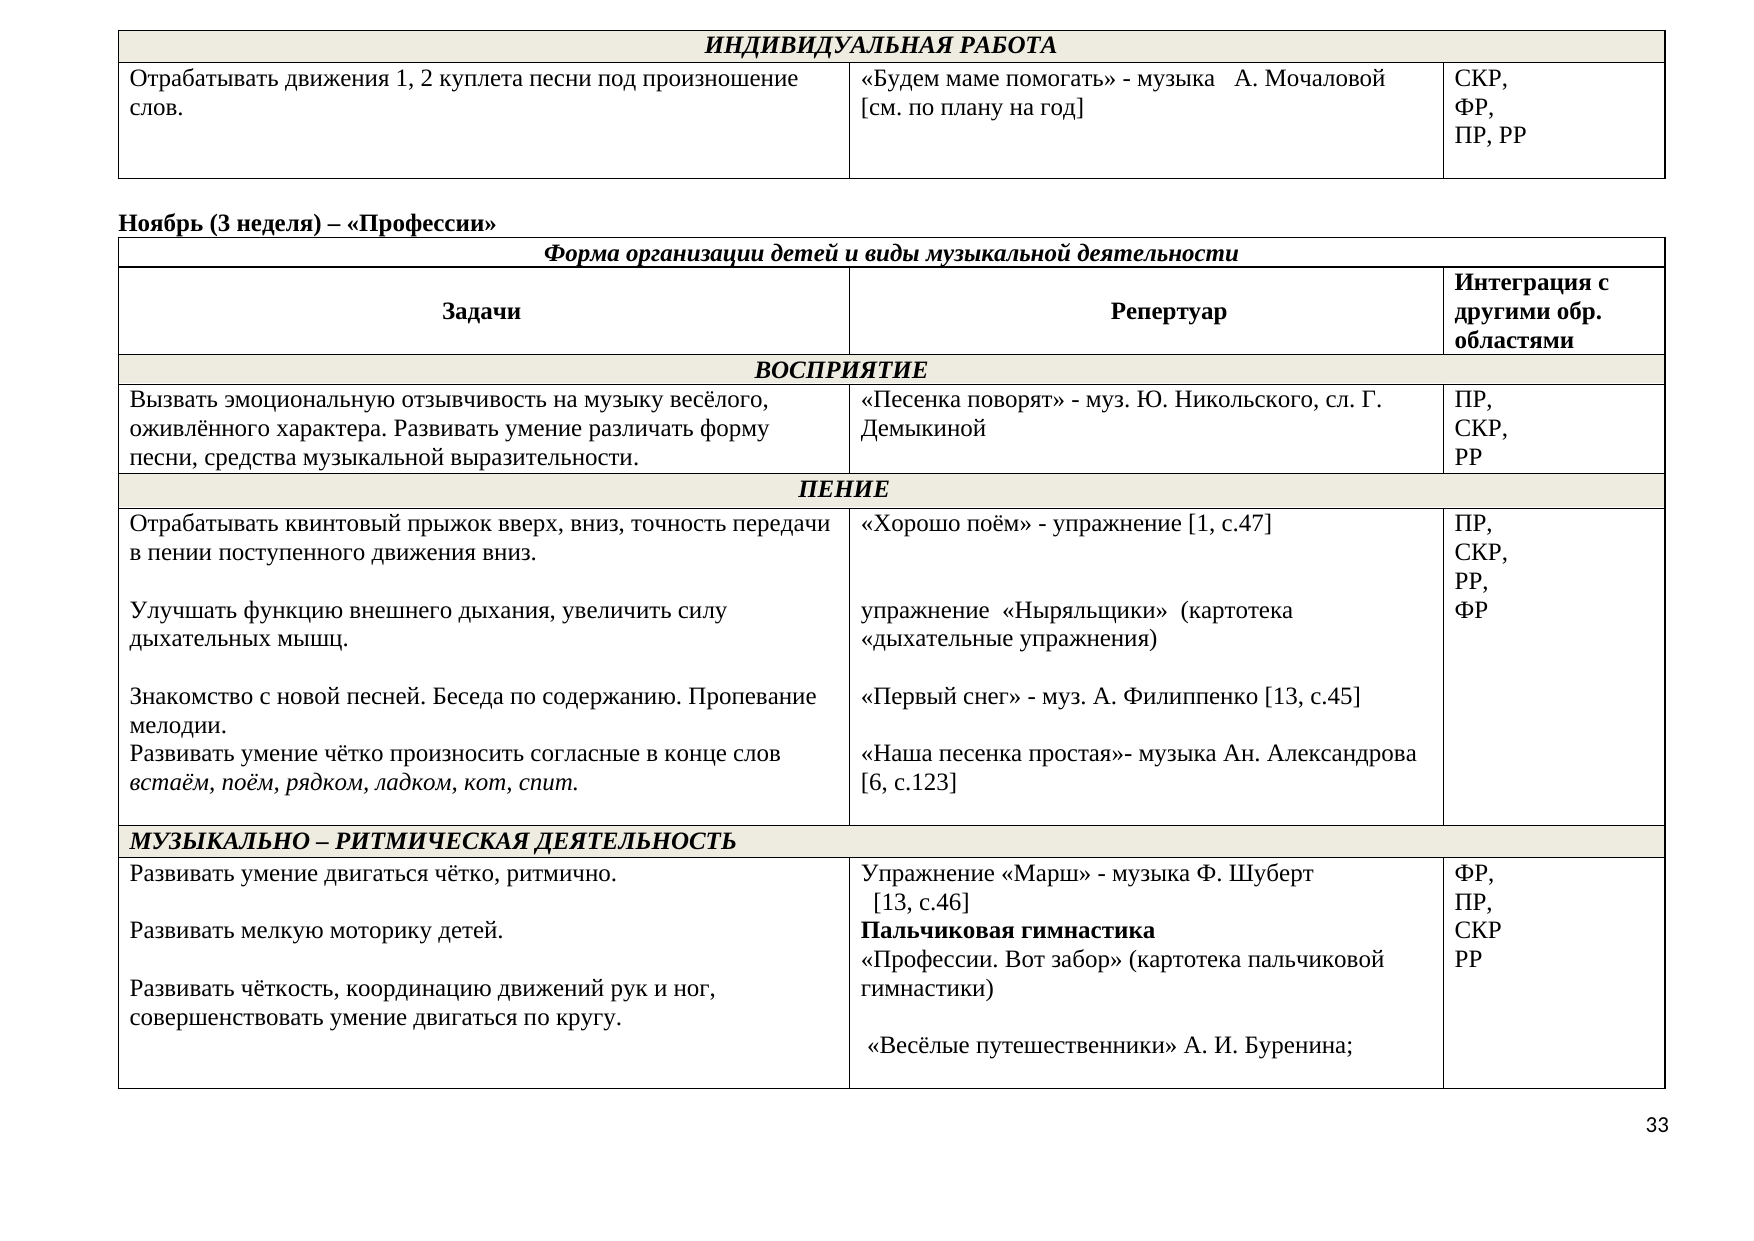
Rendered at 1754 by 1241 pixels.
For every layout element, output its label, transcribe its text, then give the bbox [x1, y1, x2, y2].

table_cell Задачи [119, 268, 849, 354]
table_cell Репертуар [850, 268, 1443, 354]
table_cell Развивать умение двигаться чётко, ритмично. Развивать мелкую моторику детей. Развивать чёткость, координацию движений рук и ног, совершенствовать умение двигаться по кругу. [119, 858, 849, 1088]
table_cell Интеграция с другими обр. областями [1444, 268, 1664, 354]
table_cell Отрабатывать движения 1, 2 куплета песни под произношение слов. [119, 63, 849, 178]
table_cell ПР, СКР, РР, ФР [1444, 509, 1664, 825]
table_cell МУЗЫКАЛЬНО – РИТМИЧЕСКАЯ ДЕЯТЕЛЬНОСТЬ [119, 826, 1664, 857]
table_cell Упражнение «Марш» - музыка Ф. Шуберт [13, с.46] Пальчиковая гимнастика «Профессии. Вот забор» (картотека пальчиковой гимнастики) «Весёлые путешественники» А. И. Буренина; [850, 858, 1443, 1088]
text Ноябрь (3 неделя) – «Профессии» [118, 208, 1668, 237]
table_cell Отрабатывать квинтовый прыжок вверх, вниз, точность передачи в пении поступенного движения вниз. Улучшать функцию внешнего дыхания, увеличить силу дыхательных мышц. Знакомство с новой песней. Беседа по содержанию. Пропевание мелодии. Развивать умение чётко произносить согласные в конце слов встаём, поём, рядком, ладком, кот, спит. [119, 509, 849, 825]
table_header Форма организации детей и виды музыкальной деятельности [119, 238, 1664, 266]
table_cell ФР, ПР, СКР РР [1444, 858, 1664, 1088]
table_cell ПР, СКР, РР [1444, 385, 1664, 473]
table_cell «Будем маме помогать» - музыка А. Мочаловой [см. по плану на год] [850, 63, 1443, 178]
table_cell «Песенка поворят» - муз. Ю. Никольского, сл. Г. Демыкиной [850, 385, 1443, 473]
table_cell «Хорошо поём» - упражнение [1, с.47] упражнение «Ныряльщики» (картотека «дыхательные упражнения) «Первый снег» - муз. А. Филиппенко [13, с.45] «Наша песенка простая»- музыка Ан. Александрова [6, с.123] [850, 509, 1443, 825]
table_cell ВОСПРИЯТИЕ [119, 355, 1664, 383]
table_cell Вызвать эмоциональную отзывчивость на музыку весёлого, оживлённого характера. Развивать умение различать форму песни, средства музыкальной выразительности. [119, 385, 849, 473]
table_cell ИНДИВИДУАЛЬНАЯ РАБОТА [119, 31, 1664, 62]
table_cell ПЕНИЕ [119, 474, 1664, 507]
table_cell СКР, ФР, ПР, РР [1444, 63, 1664, 178]
